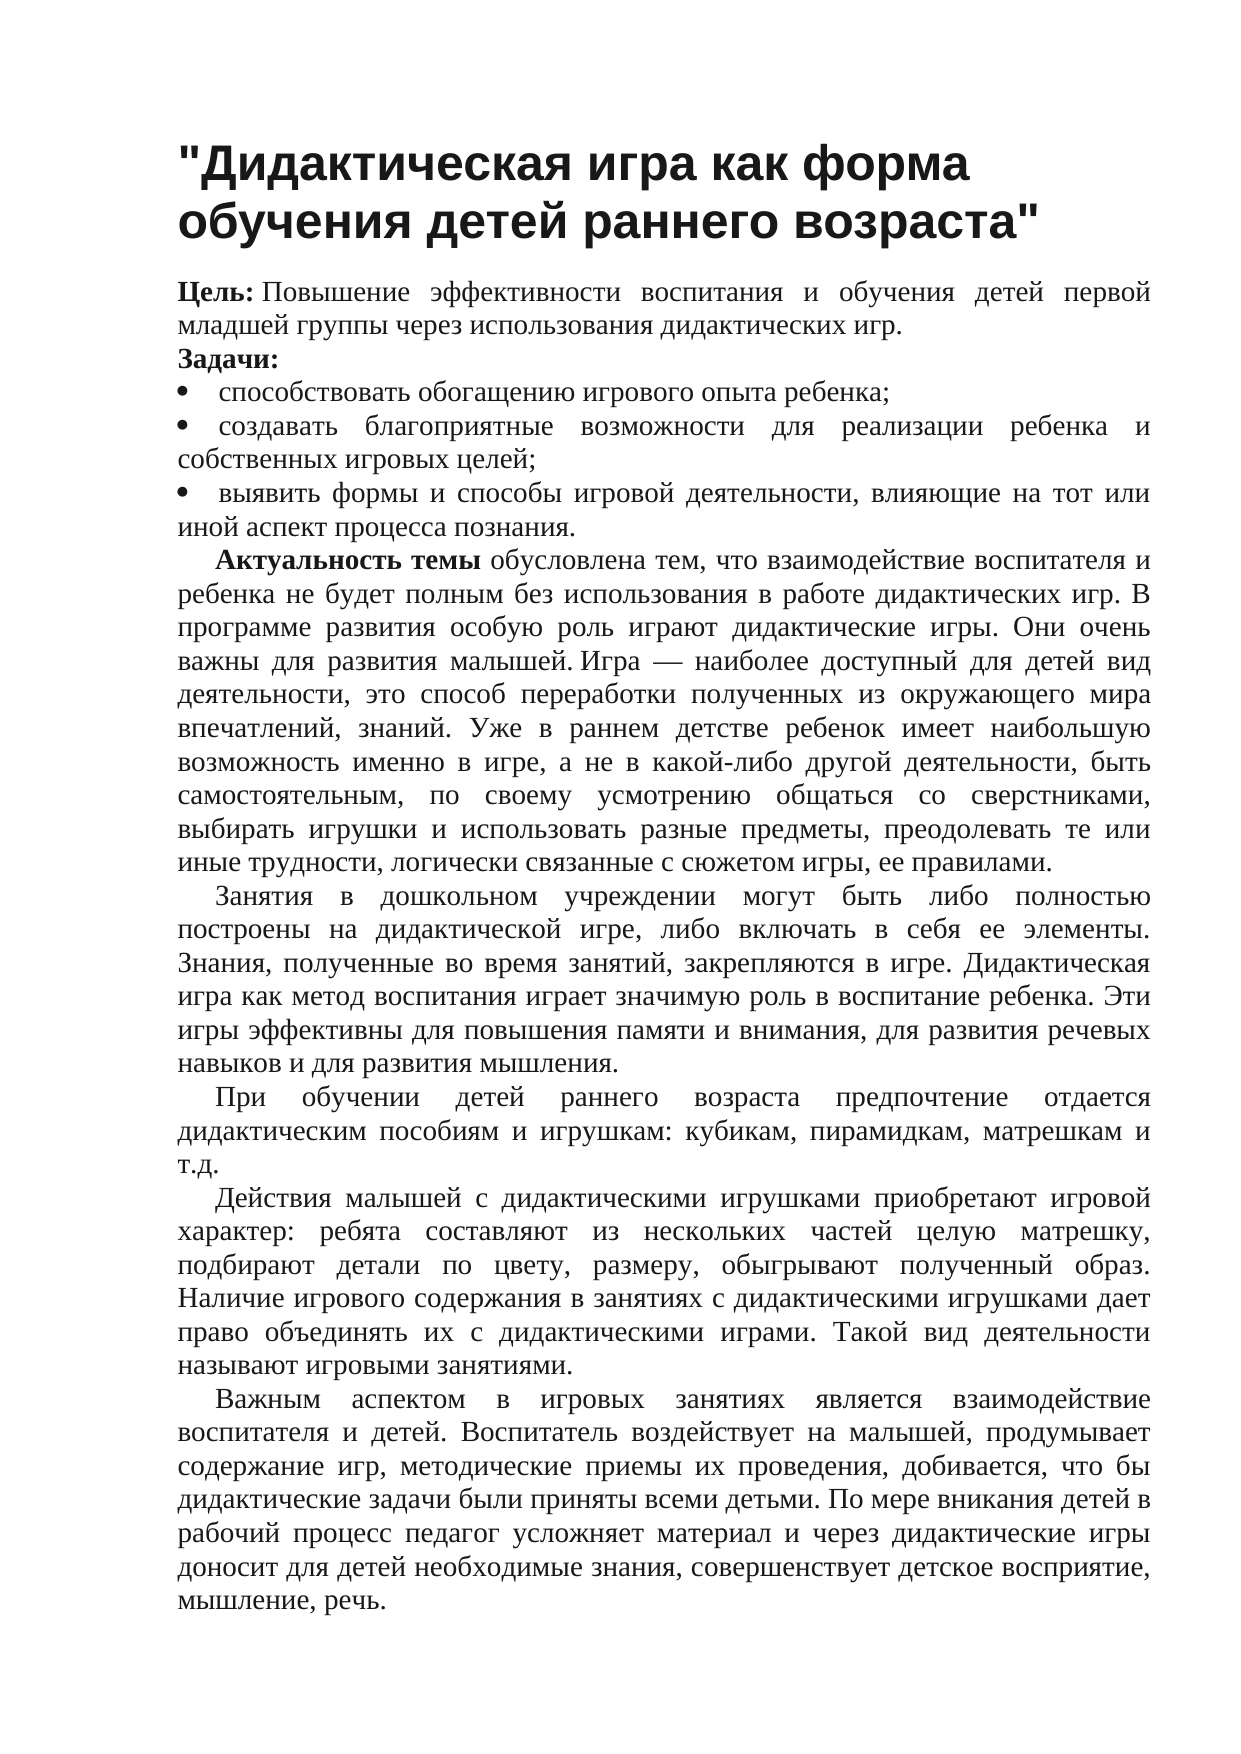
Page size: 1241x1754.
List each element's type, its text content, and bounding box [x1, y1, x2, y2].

text "Дидактическая игра как форма обучения детей раннего возраста" [177, 134, 1152, 249]
text При обучении детей раннего возраста предпочтение отдается дидактическим пособиям и игрушкам: кубикам, пирамидкам, матрешкам и т.д. [177, 1079, 1152, 1180]
text  выявить формы и способы игровой деятельности, влияющие на тот или иной аспект процесса познания. [177, 475, 1152, 542]
text Важным аспектом в игровых занятиях является взаимодействие воспитателя и детей. Воспитатель воздействует на малышей, продумывает содержание игр, методические приемы их проведения, добивается, что бы дидактические задачи были приняты всеми детьми. По мере вникания детей в рабочий процесс педагог усложняет материал и через дидактические игры доносит для детей необходимые знания, совершенствует детское восприятие, мышление, речь. [177, 1381, 1152, 1616]
text  способствовать обогащению игрового опыта ребенка; [177, 374, 1152, 408]
text  создавать благоприятные возможности для реализации ребенка и собственных игровых целей; [177, 408, 1152, 475]
text Задачи: [177, 341, 1152, 374]
text Занятия в дошкольном учреждении могут быть либо полностью построены на дидактической игре, либо включать в себя ее элементы. Знания, полученные во время занятий, закрепляются в игре. Дидактическая игра как метод воспитания играет значимую роль в воспитание ребенка. Эти игры эффективны для повышения памяти и внимания, для развития речевых навыков и для развития мышления. [177, 878, 1152, 1079]
text Действия малышей с дидактическими игрушками приобретают игровой характер: ребята составляют из нескольких частей целую матрешку, подбирают детали по цвету, размеру, обыгрывают полученный образ. Наличие игрового содержания в занятиях с дидактическими игрушками дает право объединять их с дидактическими играми. Такой вид деятельности называют игровыми занятиями. [177, 1180, 1152, 1381]
text Актуальность темы обусловлена тем, что взаимодействие воспитателя и ребенка не будет полным без использования в работе дидактических игр. В программе развития особую роль играют дидактические игры. Они очень важны для развития малышей. Игра — наиболее доступный для детей вид деятельности, это способ переработки полученных из окружающего мира впечатлений, знаний. Уже в раннем детстве ребенок имеет наибольшую возможность именно в игре, а не в какой-либо другой деятельности, быть самостоятельным, по своему усмотрению общаться со сверстниками, выбирать игрушки и использовать разные предметы, преодолевать те или иные трудности, логически связанные с сюжетом игры, ее правилами. [177, 542, 1152, 878]
text Цель: Повышение эффективности воспитания и обучения детей первой младшей группы через использования дидактических игр. [177, 274, 1152, 341]
